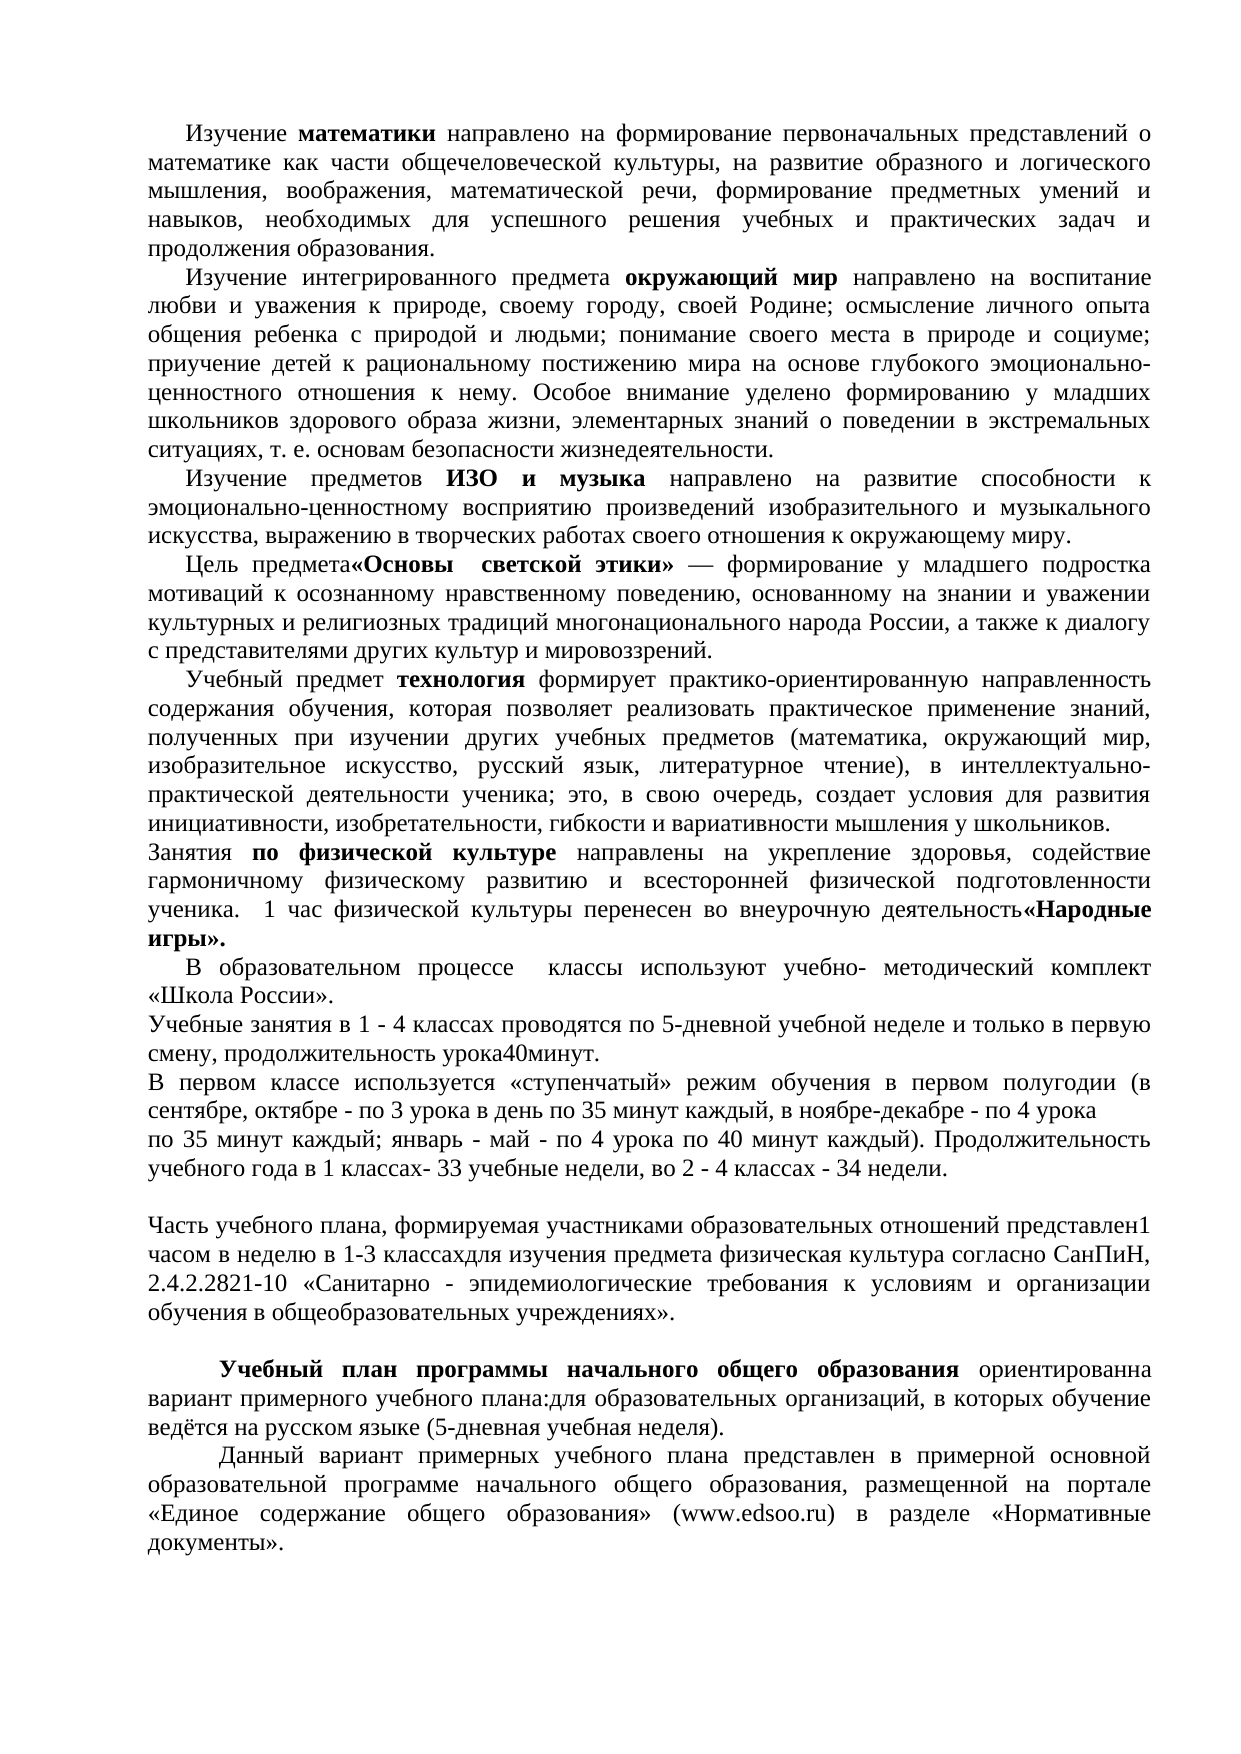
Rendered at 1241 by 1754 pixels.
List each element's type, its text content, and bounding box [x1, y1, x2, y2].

text В первом классе используется «ступенчатый» режим обучения в первом полугодии (в сентябре, октябре - по 3 урока в день по 35 минут каждый, в ноябре-декабре - по 4 урока [148, 1067, 1152, 1124]
text по 35 минут каждый; январь - май - по 4 урока по 40 минут каждый). Продолжительность учебного года в 1 классах- 33 учебные недели, во 2 - 4 классах - 34 недели. [148, 1124, 1152, 1182]
text Занятия по физической культуре направлены на укрепление здоровья, содействие гармоничному физическому развитию и всесторонней физической подготовленности ученика. 1 час физической культуры перенесен во внеурочную деятельность«Народные игры». [148, 837, 1152, 952]
text Учебные занятия в 1 - 4 классах проводятся по 5-дневной учебной неделе и только в первую смену, продолжительность урока40минут. [148, 1009, 1152, 1067]
text Изучение математики направлено на формирование первоначальных представлений о математике как части общечеловеческой культуры, на развитие образного и логического мышления, воображения, математической речи, формирование предметных умений и навыков, необходимых для успешного решения учебных и практических задач и продолжения образования. [148, 118, 1152, 262]
text Учебный план программы начального общего образования ориентированна вариант примерного учебного плана:для образовательных организаций, в которых обучение ведётся на русском языке (5-дневная учебная неделя). [148, 1354, 1152, 1441]
text Цель предмета«Основы светской этики» — формирование у младшего подростка мотиваций к осознанному нравственному поведению, основанному на знании и уважении культурных и религиозных традиций многонационального народа России, а также к диалогу с представителями других культур и мировоззрений. [148, 549, 1152, 664]
text В образовательном процессе классы используют учебно- методический комплект «Школа России». [148, 952, 1152, 1009]
text Часть учебного плана, формируемая участниками образовательных отношений представлен1 часом в неделю в 1-3 классахдля изучения предмета физическая культура согласно СанПиН, 2.4.2.2821-10 «Санитарно - эпидемиологические требования к условиям и организации обучения в общеобразовательных учреждениях». [148, 1211, 1152, 1326]
text Учебный предмет технология формирует практико-ориентированную направленность содержания обучения, которая позволяет реализовать практическое применение знаний, полученных при изучении других учебных предметов (математика, окружающий мир, изобразительное искусство, русский язык, литературное чтение), в интеллектуально-практической деятельности ученика; это, в свою очередь, создает условия для развития инициативности, изобретательности, гибкости и вариативности мышления у школьников. [148, 664, 1152, 837]
list Данный вариант примерных учебного плана представлен в примерной основной образовательной программе начального общего образования, размещенной на портале «Единое содержание общего образования» (www.edsoo.ru) в разделе «Нормативные документы». [148, 1441, 1152, 1556]
text Изучение интегрированного предмета окружающий мир направлено на воспитание любви и уважения к природе, своему городу, своей Родине; осмысление личного опыта общения ребенка с природой и людьми; понимание своего места в природе и социуме; приучение детей к рациональному постижению мира на основе глубокого эмоционально-ценностного отношения к нему. Особое внимание уделено формированию у младших школьников здорового образа жизни, элементарных знаний о поведении в экстремальных ситуациях, т. е. основам безопасности жизнедеятельности. [148, 262, 1152, 463]
text Изучение предметов ИЗО и музыка направлено на развитие способности к эмоционально-ценностному восприятию произведений изобразительного и музыкального искусства, выражению в творческих работах своего отношения к окружающему миру. [148, 463, 1152, 549]
